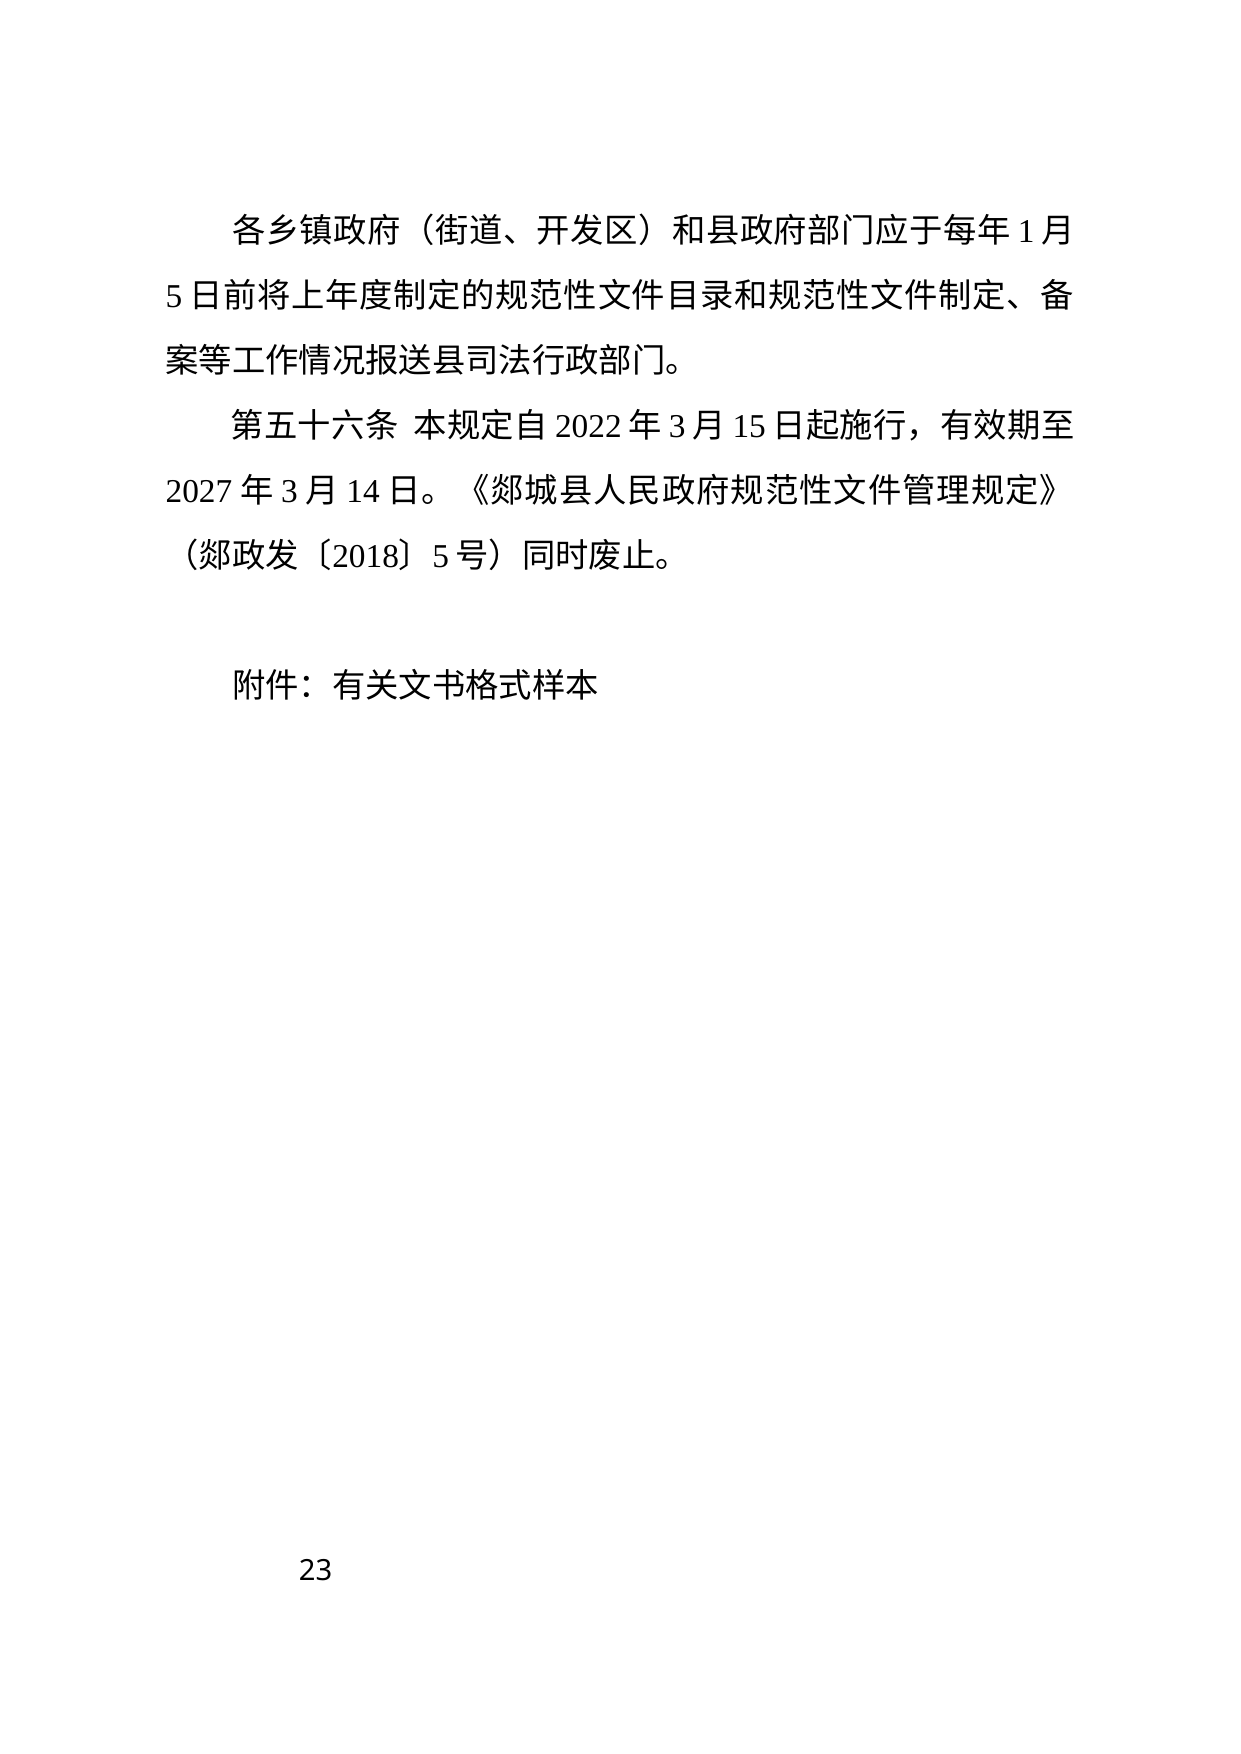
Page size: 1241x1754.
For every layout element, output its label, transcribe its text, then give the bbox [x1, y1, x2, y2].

text 附件：有关文书格式样本 [165, 650, 1075, 715]
text 第五十六条 本规定自2022年3月15日起施行，有效期至2027年3月14日。《郯城县人民政府规范性文件管理规定》（郯政发〔2018〕5号）同时废止。 [165, 390, 1075, 585]
text 各乡镇政府（街道、开发区）和县政府部门应于每年1月5日前将上年度制定的规范性文件目录和规范性文件制定、备案等工作情况报送县司法行政部门。 [165, 195, 1075, 390]
